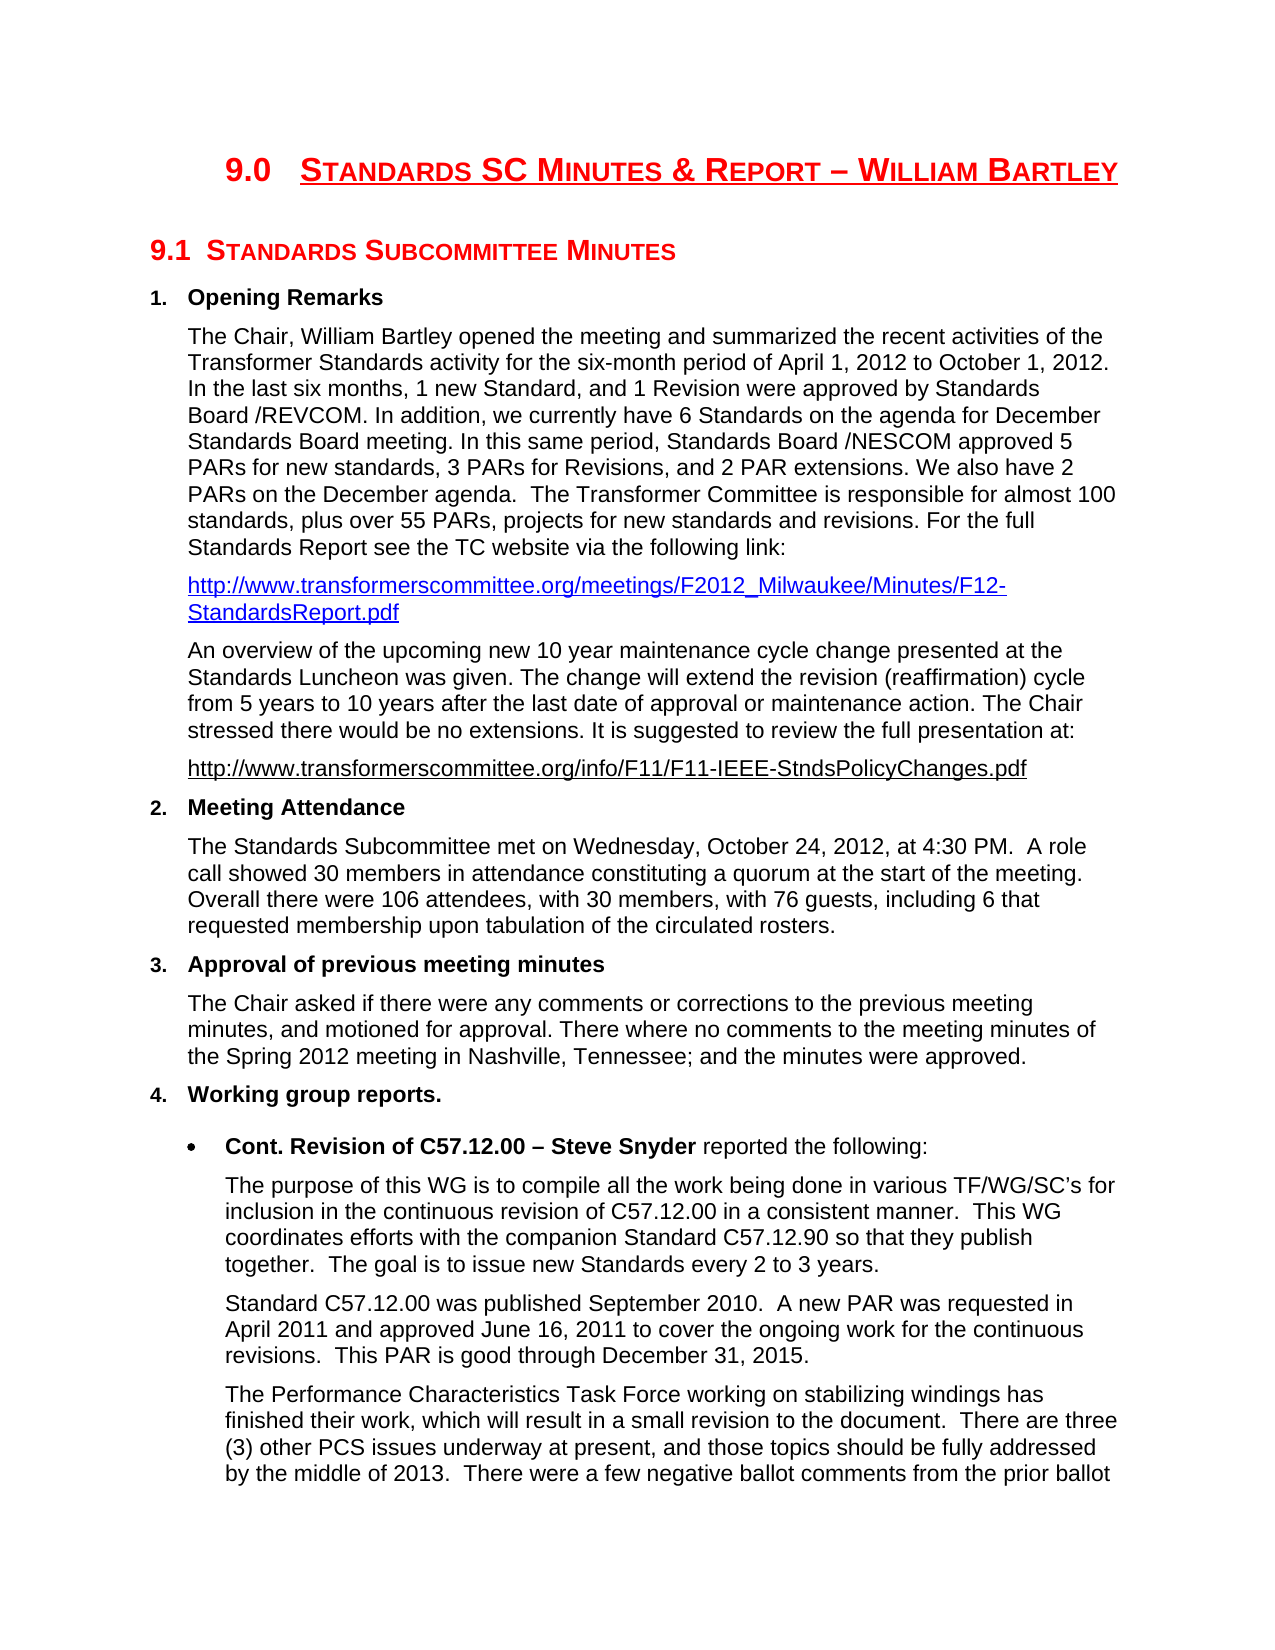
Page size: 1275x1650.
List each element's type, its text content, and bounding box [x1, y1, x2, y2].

list Cont. Revision of C57.12.00 – Steve Snyder reported the following: [187, 1133, 1125, 1159]
text http://www.transformerscommittee.org/meetings/F2012_Milwaukee/Minutes/F12-StandardsReport.pdf [187, 572, 1125, 625]
list Meeting Attendance [150, 794, 1125, 821]
list Standards Subcommittee Minutes [150, 233, 1125, 266]
text Standard C57.12.00 was published September 2010. A new PAR was requested in April 2011 and approved June 16, 2011 to cover the ongoing work for the continuous revisions. This PAR is good through December 31, 2015. [225, 1289, 1125, 1369]
list Working group reports. [150, 1081, 1125, 1108]
text The Chair asked if there were any comments or corrections to the previous meeting minutes, and motioned for approval. There where no comments to the meeting minutes of the Spring 2012 meeting in Nashville, Tennessee; and the minutes were approved. [187, 990, 1125, 1069]
text The purpose of this WG is to compile all the work being done in various TF/WG/SC’s for inclusion in the continuous revision of C57.12.00 in a consistent manner. This WG coordinates efforts with the companion Standard C57.12.90 so that they publish together. The goal is to issue new Standards every 2 to 3 years. [225, 1172, 1125, 1277]
text http://www.transformerscommittee.org/info/F11/F11-IEEE-StndsPolicyChanges.pdf [187, 755, 1125, 782]
list Opening Remarks [150, 284, 1125, 310]
list Standards SC Minutes & Report – William Bartley [225, 150, 1125, 188]
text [225, 1381, 1125, 1487]
text The Chair, William Bartley opened the meeting and summarized the recent activities of the Transformer Standards activity for the six-month period of April 1, 2012 to October 1, 2012. In the last six months, 1 new Standard, and 1 Revision were approved by Standards Board /REVCOM. In addition, we currently have 6 Standards on the agenda for December Standards Board meeting. In this same period, Standards Board /NESCOM approved 5 PARs for new standards, 3 PARs for Revisions, and 2 PAR extensions. We also have 2 PARs on the December agenda. The Transformer Committee is responsible for almost 100 standards, plus over 55 PARs, projects for new standards and revisions. For the full Standards Report see the TC website via the following link: [187, 323, 1125, 560]
text The Standards Subcommittee met on Wednesday, October 24, 2012, at 4:30 PM. A role call showed 30 members in attendance constituting a quorum at the start of the meeting. Overall there were 106 attendees, with 30 members, with 76 guests, including 6 that requested membership upon tabulation of the circulated rosters. [187, 833, 1125, 938]
list Approval of previous meeting minutes [150, 951, 1125, 977]
text An overview of the upcoming new 10 year maintenance cycle change presented at the Standards Luncheon was given. The change will extend the revision (reaffirmation) cycle from 5 years to 10 years after the last date of approval or maintenance action. The Chair stressed there would be no extensions. It is suggested to review the full presentation at: [187, 637, 1125, 743]
